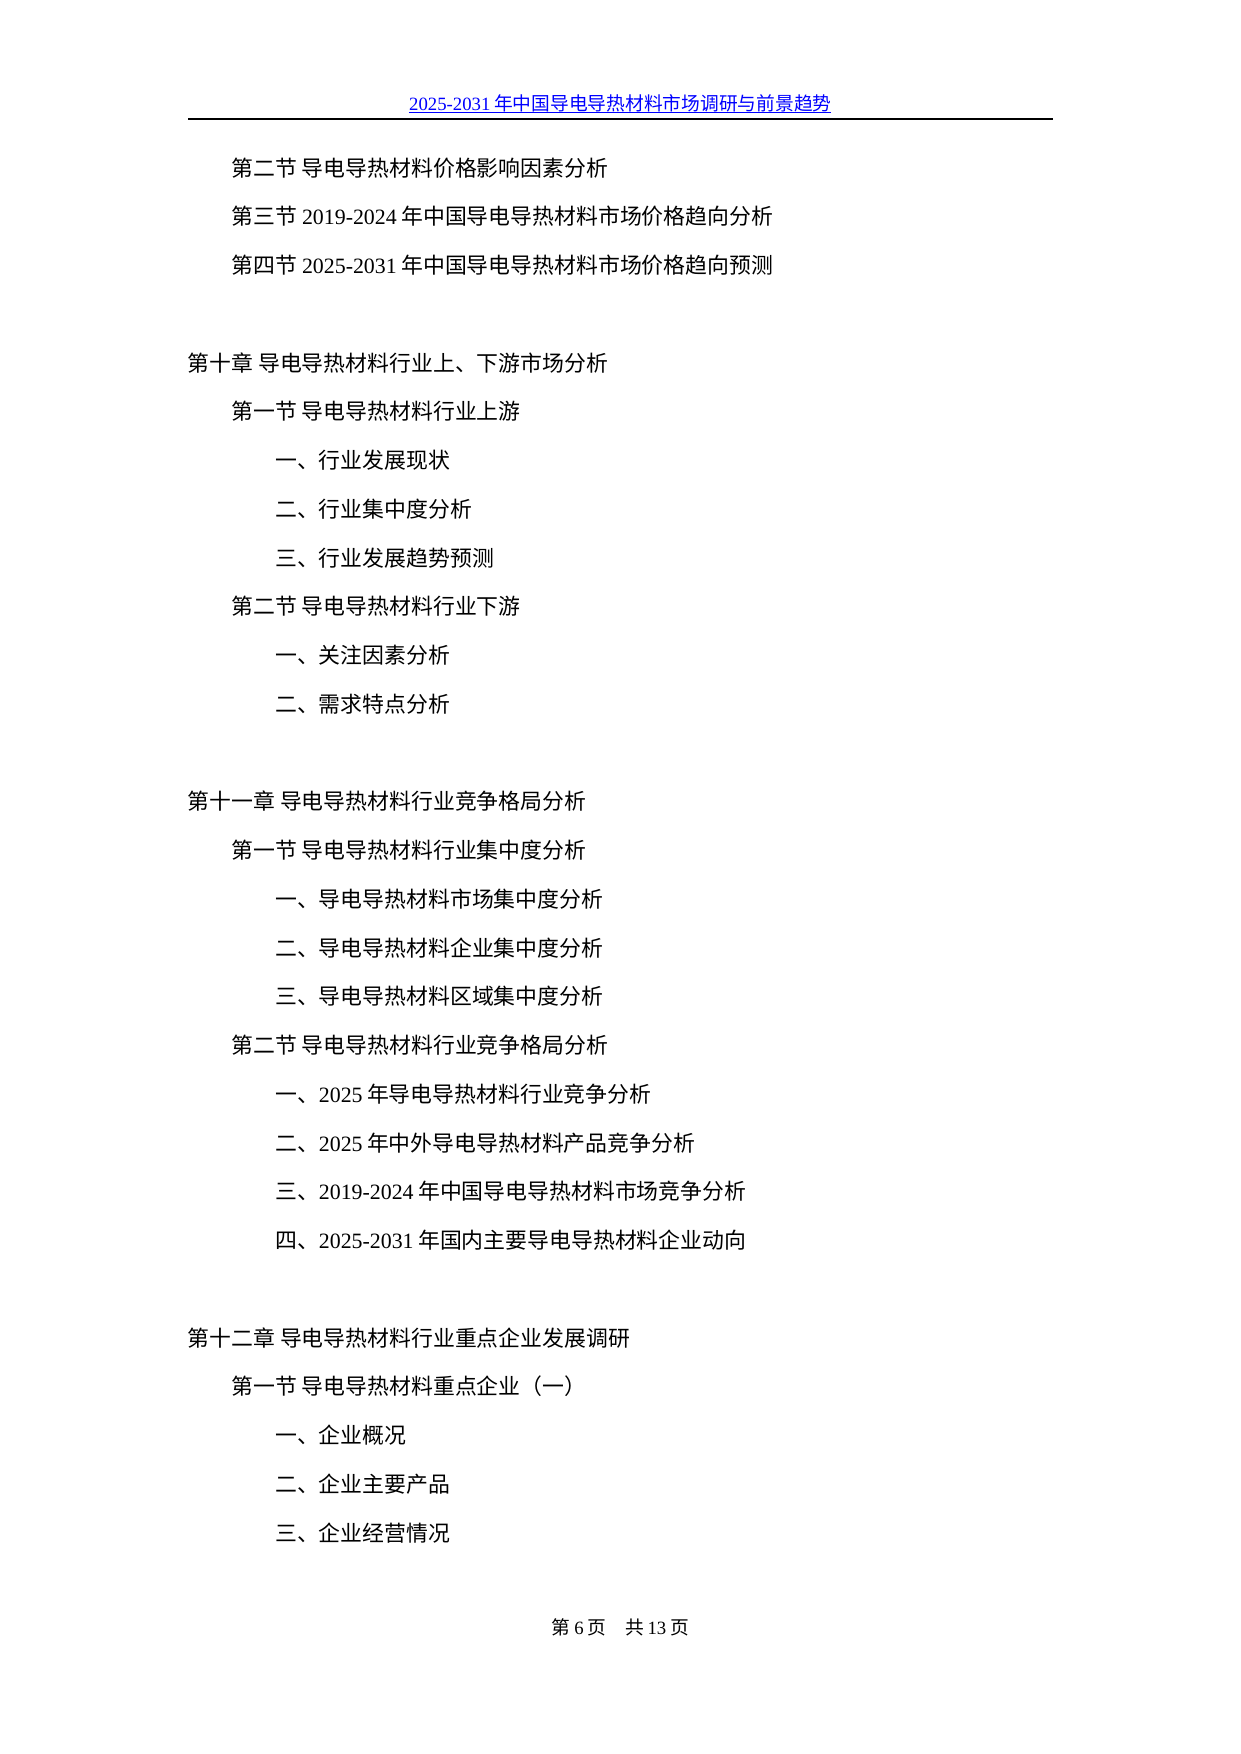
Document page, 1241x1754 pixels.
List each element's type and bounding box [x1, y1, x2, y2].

text [187, 150, 1053, 1548]
